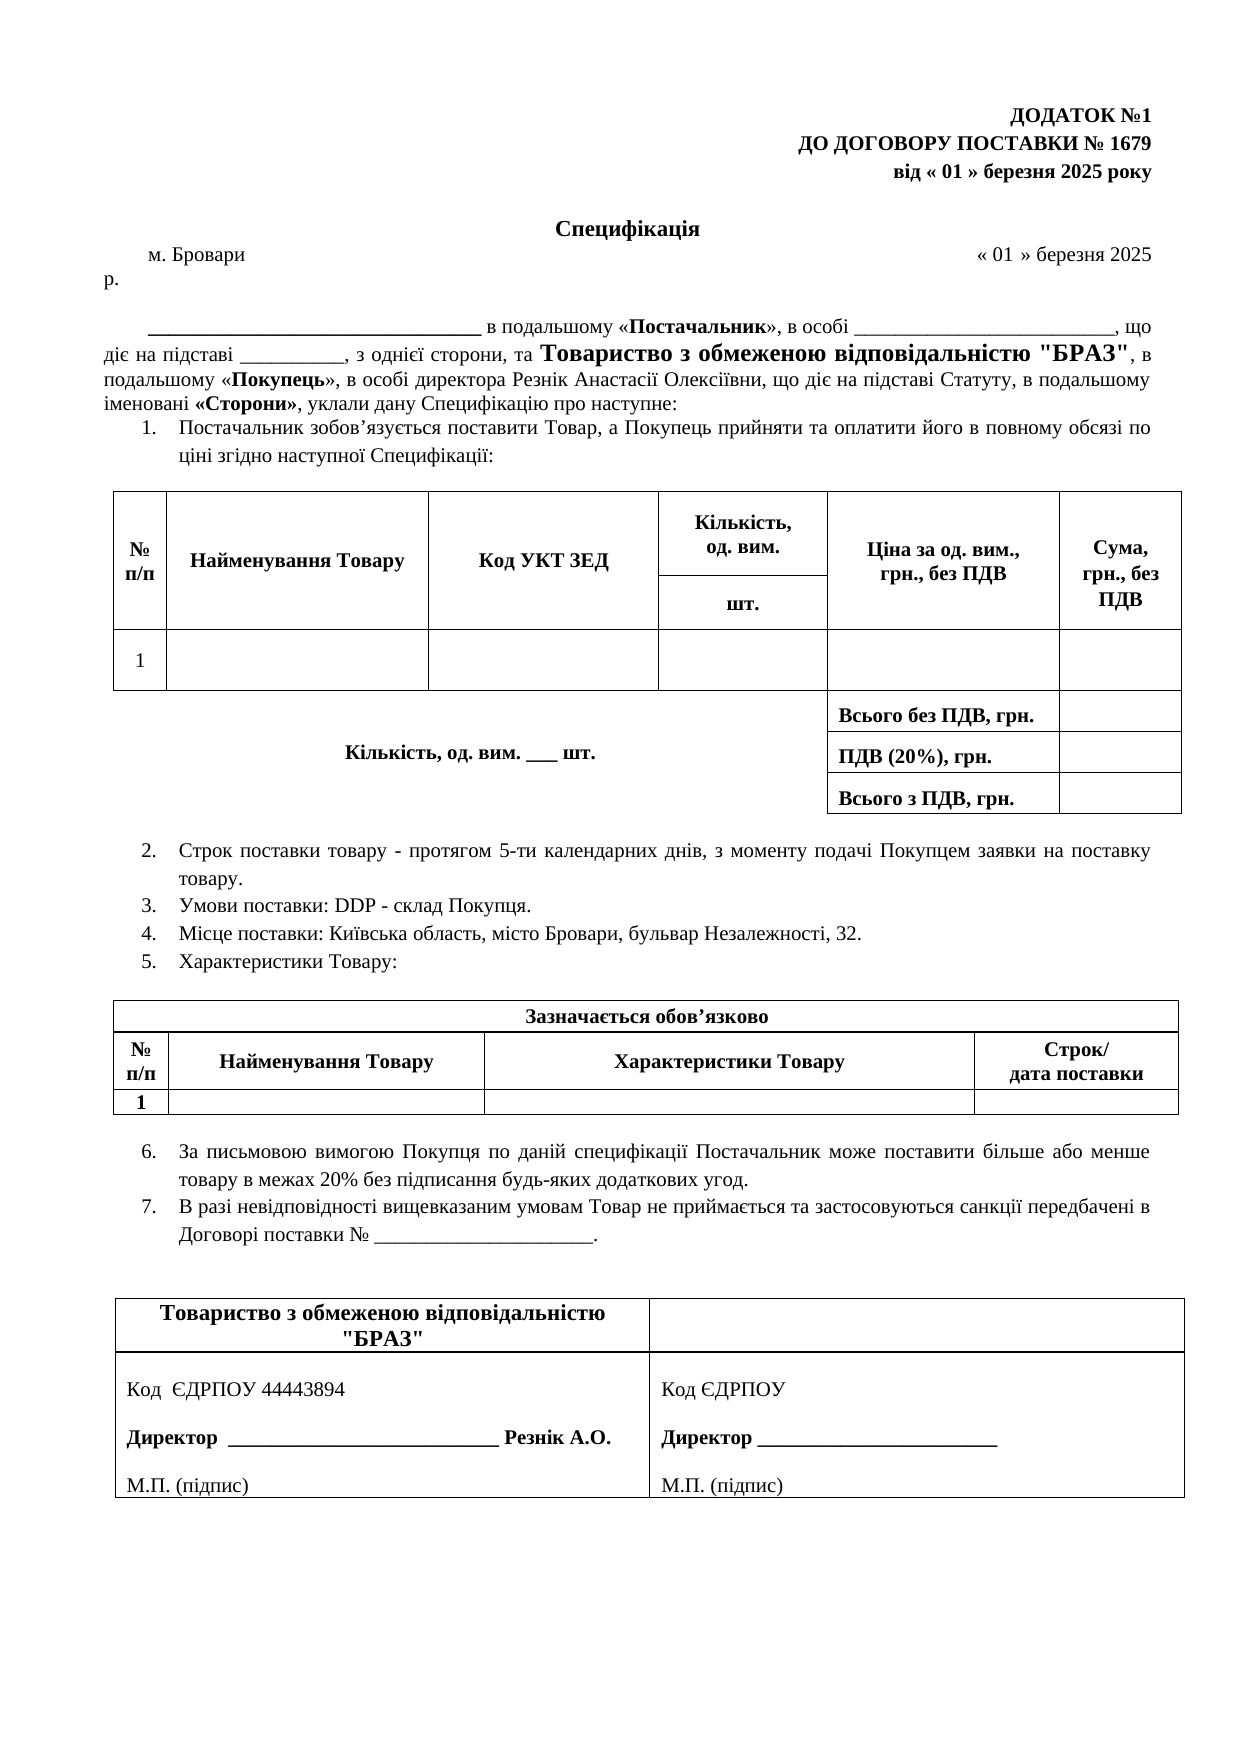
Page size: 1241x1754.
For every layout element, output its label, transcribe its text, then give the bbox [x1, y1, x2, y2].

table_header № п/п [114, 492, 166, 629]
table_cell 1 [114, 1090, 168, 1114]
table_cell шт. [659, 576, 827, 629]
table_header Товариство з обмеженою відповідальністю "БРАЗ" [116, 1299, 649, 1351]
table_cell Найменування Товару [169, 1033, 484, 1089]
table_cell Всього з ПДВ, грн. [828, 773, 1059, 813]
text ДОДАТОК №1 [103, 103, 1152, 127]
table_cell Кількість, од. вим. ___ шт. [114, 691, 827, 813]
list Постачальник зобов’язується поставити Товар, а Покупець прийняти та оплатити його в повному обсязі по ціні згідно наступної Специфікації: [141, 415, 1152, 467]
table_cell [485, 1090, 974, 1114]
table_cell [1060, 691, 1181, 731]
table_header Найменування Товару [167, 492, 428, 629]
text Специфікація [103, 215, 1152, 242]
table_cell ПДВ (20%), грн. [828, 732, 1059, 772]
table_cell Код ЄДРПОУ Директор _______________________ М.П. (підпис) [650, 1353, 1184, 1497]
table_cell [1060, 732, 1181, 772]
table_cell [828, 630, 1059, 689]
table_header Код УКТ ЗЕД [429, 492, 658, 629]
list Характеристики Товару: [141, 948, 1152, 973]
table_cell [167, 630, 428, 689]
table_cell Всього без ПДВ, грн. [828, 691, 1059, 731]
list Строк поставки товару - протягом 5-ти календарних днів, з моменту подачі Покупцем заявки на поставку товару. [141, 838, 1152, 890]
table_cell [659, 630, 827, 689]
list Місце поставки: Київська область, місто Бровари, бульвар Незалежності, 32. [141, 921, 1152, 945]
table_cell Строк/ дата поставки [975, 1033, 1178, 1089]
text від « 01 » березня 2025 року [103, 159, 1152, 183]
table_cell Характеристики Товару [485, 1033, 974, 1089]
table_cell [429, 630, 658, 689]
table_cell [975, 1090, 1178, 1114]
table_cell Код ЄДРПОУ 44443894 Директор __________________________ Резнік А.О. М.П. (підпис) [116, 1353, 649, 1497]
list За письмовою вимогою Покупця по даній специфікації Постачальник може поставити більше або менше товару в межах 20% без підписання будь-яких додаткових угод. [141, 1139, 1152, 1191]
table_header [650, 1299, 1184, 1351]
table_header Кількість, од. вим. [659, 492, 827, 575]
text ________________________________ в подальшому «Постачальник», в особі _________________________, що діє на підставі __________, з однієї сторони, та Товариство з обмеженою відповідальністю "БРАЗ", в подальшому «Покупець», в особі директора Резнік Анастасії Олексіївни, що діє на підставі Статуту, в подальшому іменовані «Сторони», уклали дану Специфікацію про наступне: [103, 314, 1152, 415]
table_header Сума, грн., без ПДВ [1060, 492, 1181, 629]
text м. Бровари « 01 » березня 2025 р. [103, 242, 1152, 290]
table_header Ціна за од. вим., грн., без ПДВ [828, 492, 1059, 629]
table_cell [1060, 773, 1181, 813]
table_cell [1060, 630, 1181, 689]
table_cell № п/п [114, 1033, 168, 1089]
table_cell 1 [114, 630, 166, 689]
text ДО ДОГОВОРУ ПОСТАВКИ № 1679 [103, 131, 1152, 155]
list Умови поставки: DDP - склад Покупця. [141, 893, 1152, 917]
table_header Зазначається обов’язково [114, 1001, 1178, 1031]
table_cell [169, 1090, 484, 1114]
list В разі невідповідності вищевказаним умовам Товар не приймається та застосовуються санкції передбачені в Договорі поставки № _____________________. [141, 1194, 1152, 1246]
